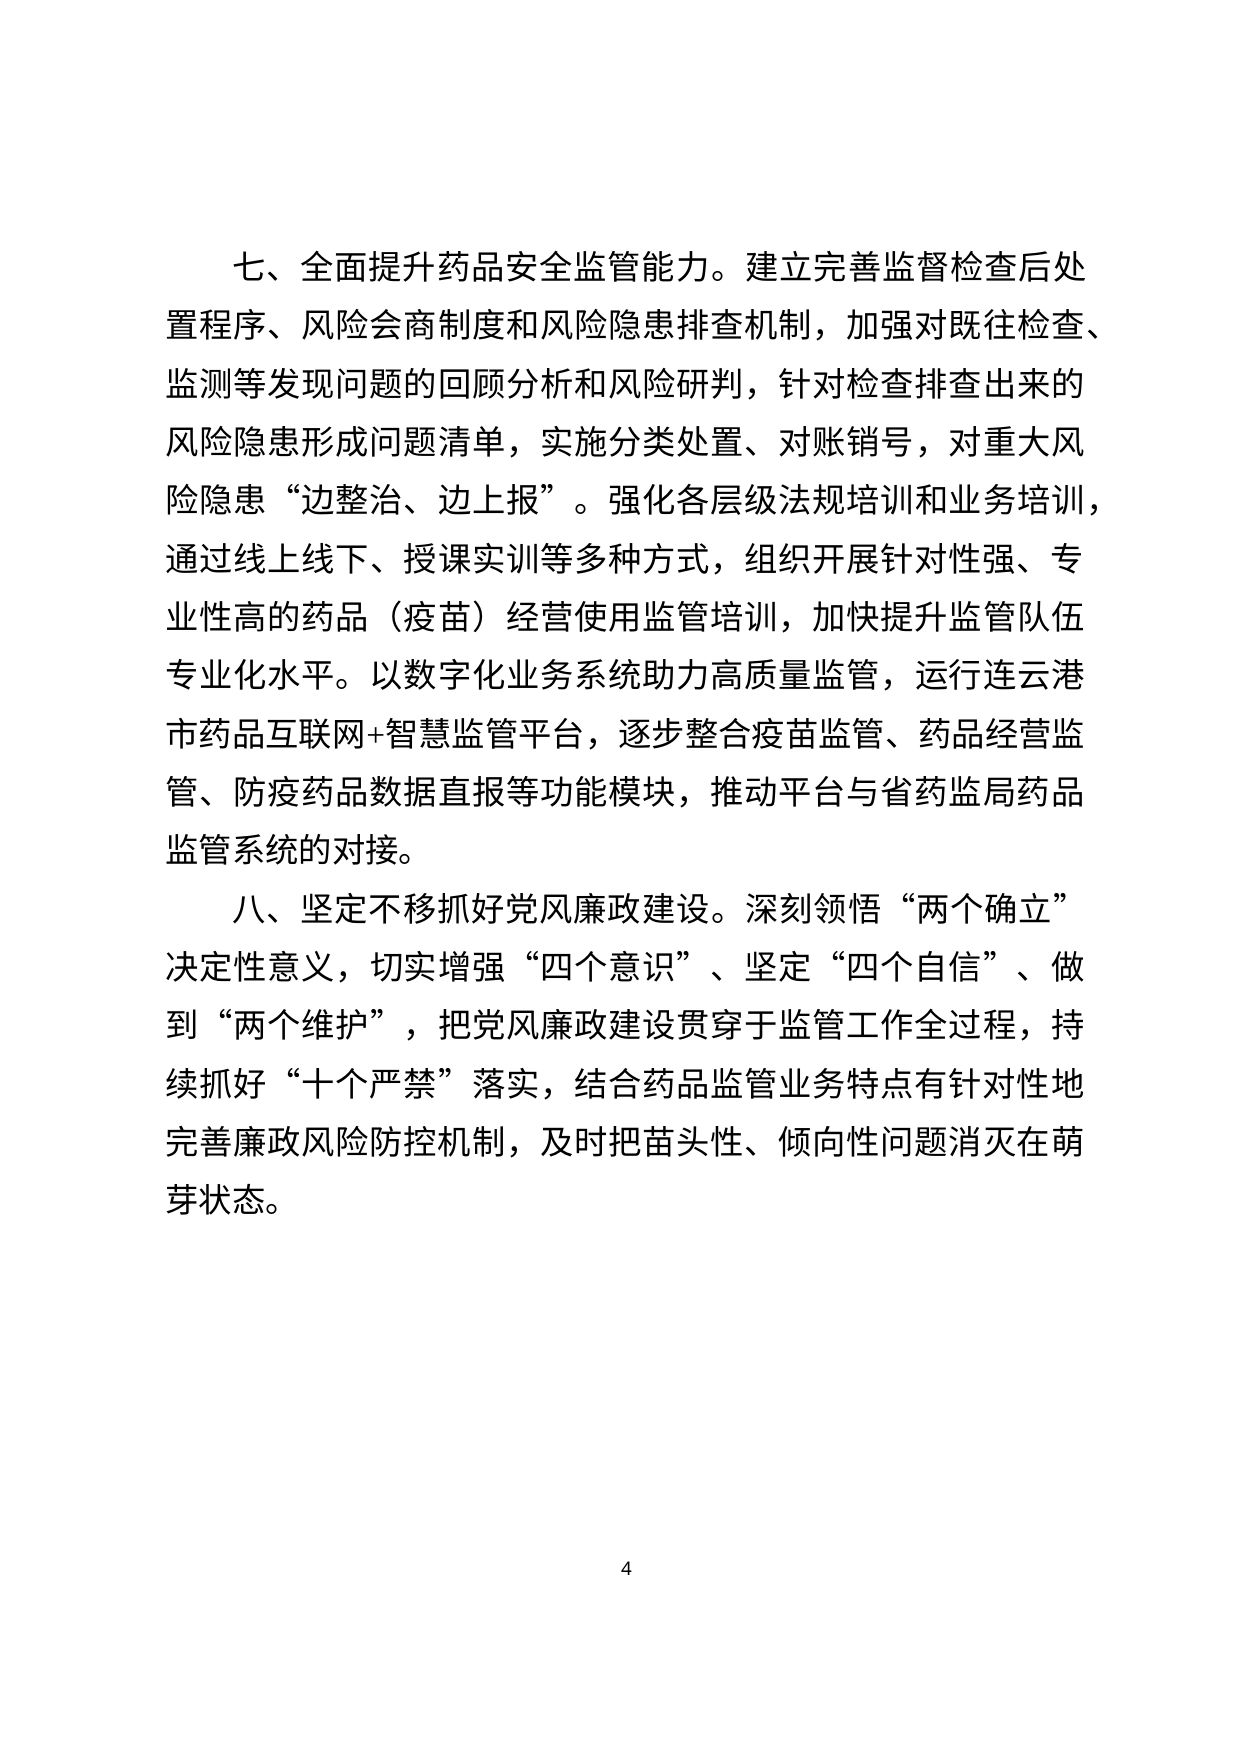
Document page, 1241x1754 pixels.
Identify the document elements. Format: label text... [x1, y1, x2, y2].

text 八、坚定不移抓好党风廉政建设。深刻领悟“两个确立”决定性意义，切实增强“四个意识”、坚定“四个自信”、做到“两个维护”，把党风廉政建设贯穿于监管工作全过程，持续抓好“十个严禁”落实，结合药品监管业务特点有针对性地完善廉政风险防控机制，及时把苗头性、倾向性问题消灭在萌芽状态。 [165, 874, 1087, 1224]
text 七、全面提升药品安全监管能力。建立完善监督检查后处置程序、风险会商制度和风险隐患排查机制，加强对既往检查、监测等发现问题的回顾分析和风险研判，针对检查排查出来的风险隐患形成问题清单，实施分类处置、对账销号，对重大风险隐患“边整治、边上报”。强化各层级法规培训和业务培训，通过线上线下、授课实训等多种方式，组织开展针对性强、专业性高的药品（疫苗）经营使用监管培训，加快提升监管队伍专业化水平。以数字化业务系统助力高质量监管，运行连云港市药品互联网+智慧监管平台，逐步整合疫苗监管、药品经营监管、防疫药品数据直报等功能模块，推动平台与省药监局药品监管系统的对接。 [165, 233, 1087, 874]
